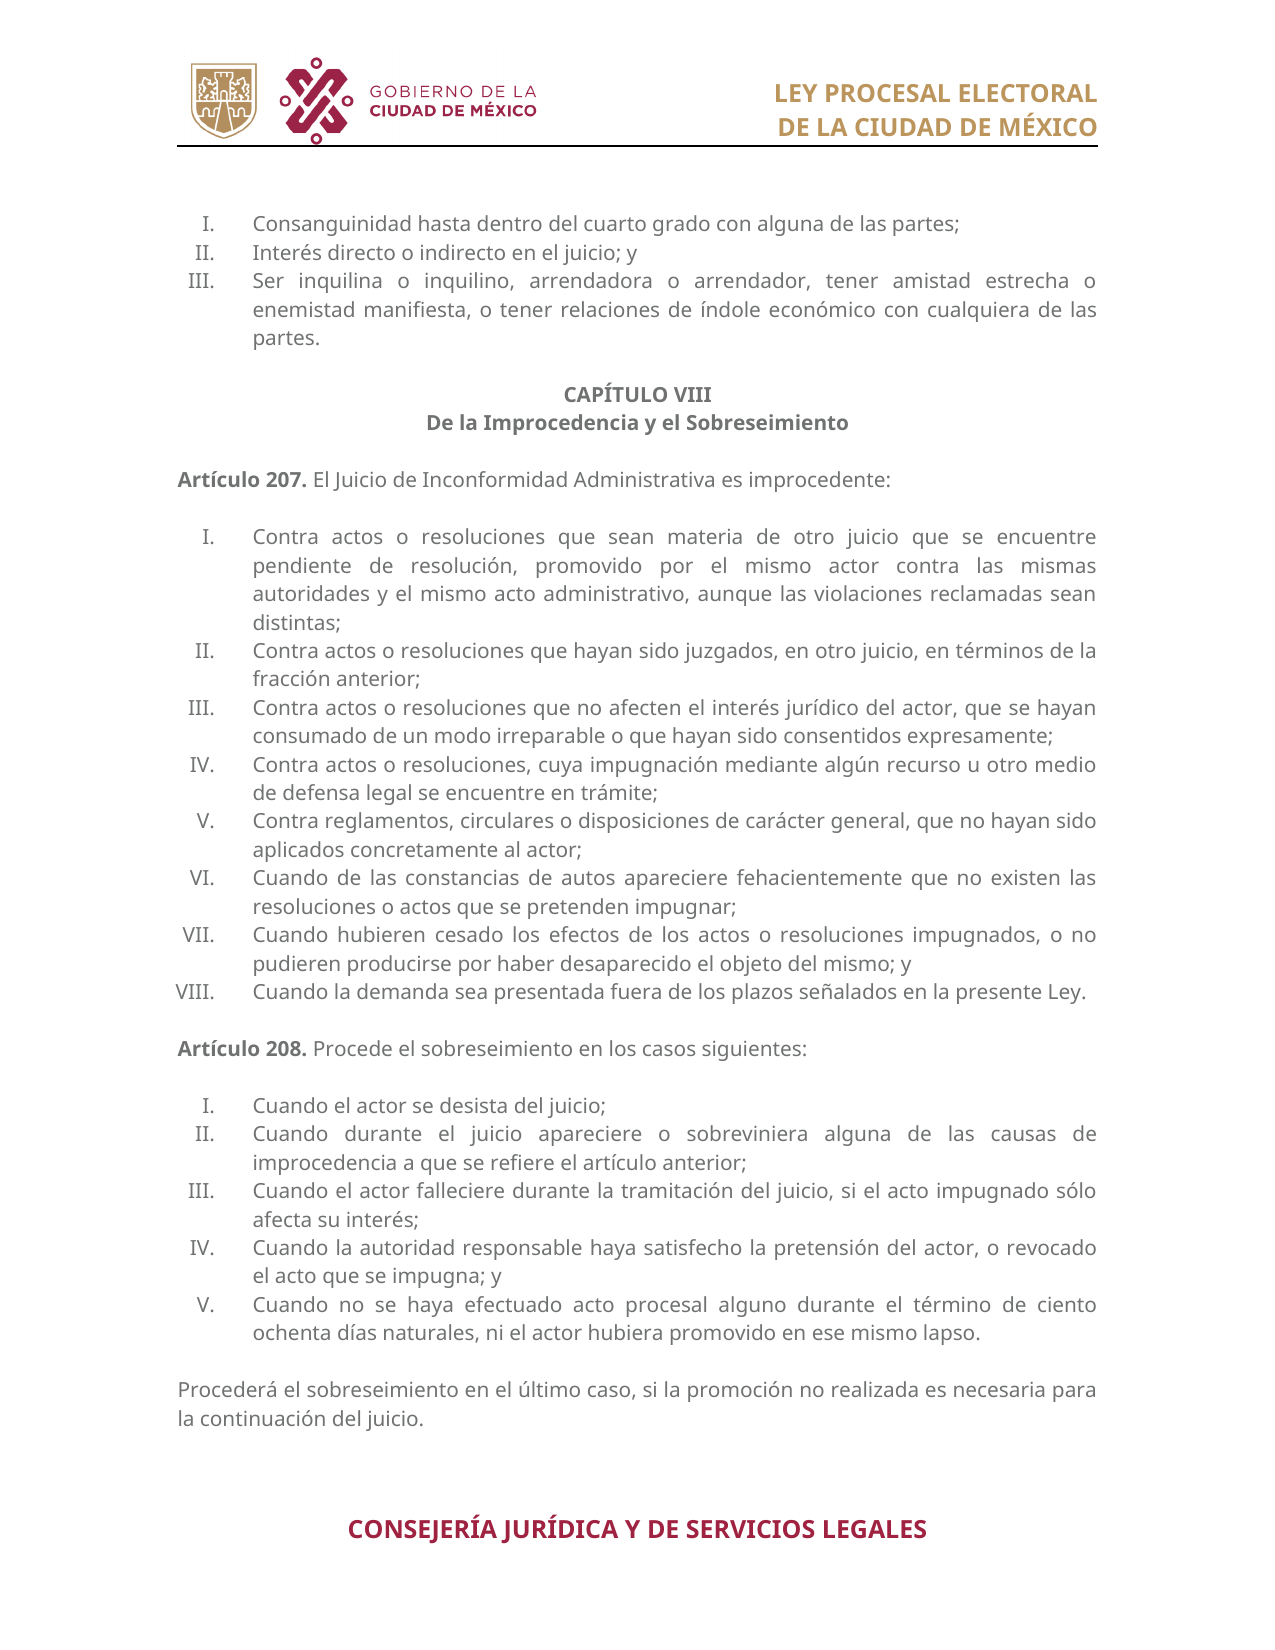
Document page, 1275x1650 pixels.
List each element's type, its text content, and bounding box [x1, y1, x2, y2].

list Cuando de las constancias de autos apareciere fehacientemente que no existen las resoluciones o actos que se pretenden impugnar; [215, 863, 1098, 920]
list Cuando no se haya efectuado acto procesal alguno durante el término de ciento ochenta días naturales, ni el actor hubiera promovido en ese mismo lapso. [215, 1290, 1098, 1347]
text Artículo 208. Procede el sobreseimiento en los casos siguientes: [177, 1034, 1098, 1063]
text Procederá el sobreseimiento en el último caso, si la promoción no realizada es necesaria para la continuación del juicio. [177, 1375, 1098, 1432]
list Ser inquilina o inquilino, arrendadora o arrendador, tener amistad estrecha o enemistad manifiesta, o tener relaciones de índole económico con cualquiera de las partes. [215, 266, 1098, 352]
list Cuando hubieren cesado los efectos de los actos o resoluciones impugnados, o no pudieren producirse por haber desaparecido el objeto del mismo; y [215, 920, 1098, 977]
list Contra actos o resoluciones que hayan sido juzgados, en otro juicio, en términos de la fracción anterior; [215, 636, 1098, 693]
picture [177, 48, 548, 145]
list Contra reglamentos, circulares o disposiciones de carácter general, que no hayan sido aplicados concretamente al actor; [215, 807, 1098, 863]
list Contra actos o resoluciones que no afecten el interés jurídico del actor, que se hayan consumado de un modo irreparable o que hayan sido consentidos expresamente; [215, 693, 1098, 750]
list Cuando el actor se desista del juicio; [215, 1091, 1098, 1119]
list Contra actos o resoluciones que sean materia de otro juicio que se encuentre pendiente de resolución, promovido por el mismo actor contra las mismas autoridades y el mismo acto administrativo, aunque las violaciones reclamadas sean distintas; [215, 522, 1098, 636]
list Cuando durante el juicio apareciere o sobreviniera alguna de las causas de improcedencia a que se refiere el artículo anterior; [215, 1119, 1098, 1176]
list Cuando el actor falleciere durante la tramitación del juicio, si el acto impugnado sólo afecta su interés; [215, 1176, 1098, 1233]
list Cuando la autoridad responsable haya satisfecho la pretensión del actor, o revocado el acto que se impugna; y [215, 1233, 1098, 1290]
list Consanguinidad hasta dentro del cuarto grado con alguna de las partes; [215, 209, 1098, 238]
text De la Improcedencia y el Sobreseimiento [177, 408, 1098, 437]
text Artículo 207. El Juicio de Inconformidad Administrativa es improcedente: [177, 465, 1098, 494]
list Interés directo o indirecto en el juicio; y [215, 238, 1098, 266]
text CAPÍTULO VIII [177, 380, 1098, 408]
list Contra actos o resoluciones, cuya impugnación mediante algún recurso u otro medio de defensa legal se encuentre en trámite; [215, 750, 1098, 807]
list Cuando la demanda sea presentada fuera de los plazos señalados en la presente Ley. [215, 977, 1098, 1006]
picture [177, 147, 548, 155]
